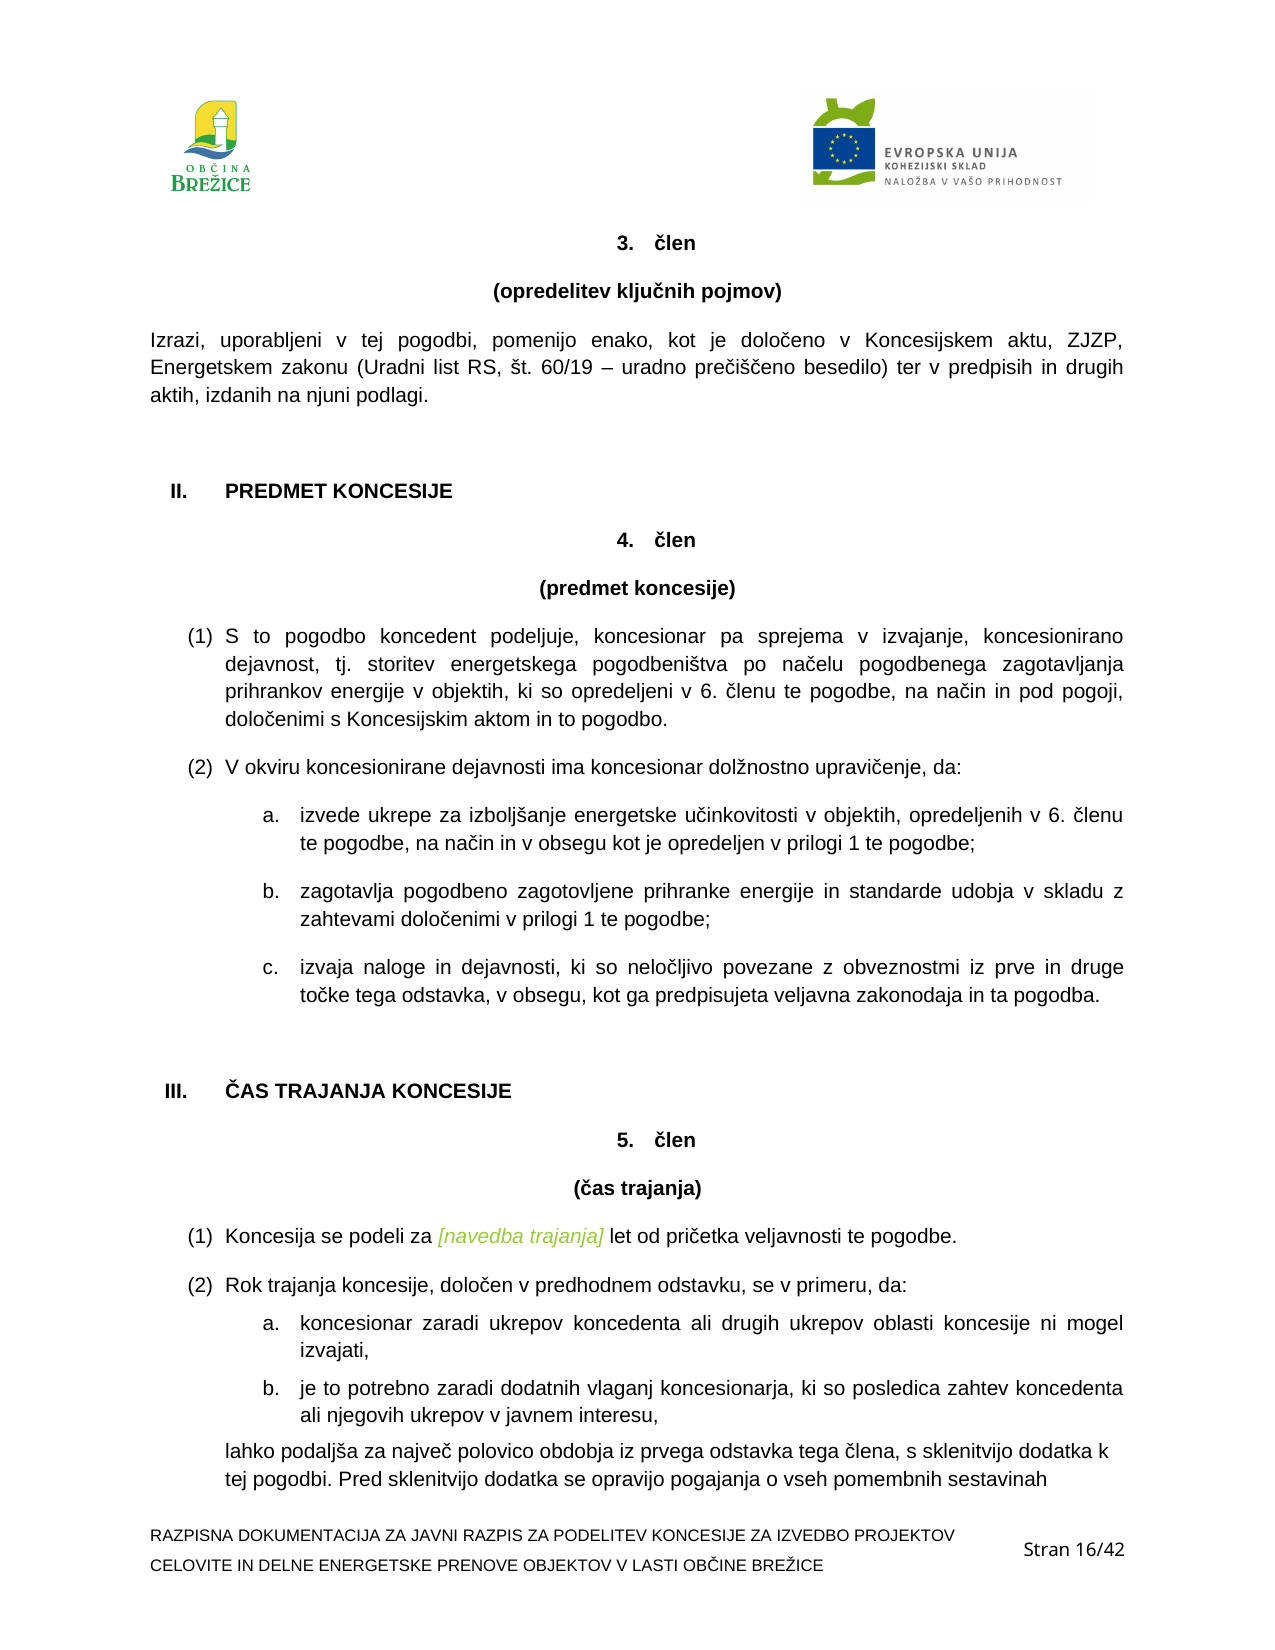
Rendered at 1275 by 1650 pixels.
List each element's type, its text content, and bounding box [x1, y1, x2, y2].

list Koncesija se podeli za [navedba trajanja] let od pričetka veljavnosti te pogodbe. [187, 1224, 1125, 1248]
picture [800, 90, 1096, 206]
list V okviru koncesionirane dejavnosti ima koncesionar dolžnostno upravičenje, da: [187, 755, 1125, 779]
text Izrazi, uporabljeni v tej pogodbi, pomenijo enako, kot je določeno v Koncesijskem aktu, ZJZP, Energetskem zakonu (Uradni list RS, št. 60/19 – uradno prečiščeno besedilo) ter v predpisih in drugih aktih, izdanih na njuni podlagi. [150, 327, 1125, 406]
list S to pogodbo koncedent podeljuje, koncesionar pa sprejema v izvajanje, koncesionirano dejavnost, tj. storitev energetskega pogodbeništva po načelu pogodbenega zagotavljanja prihrankov energije v objektih, ki so opredeljeni v 6. členu te pogodbe, na način in pod pogoji, določenimi s Koncesijskim aktom in to pogodbo. [187, 624, 1125, 731]
list Rok trajanja koncesije, določen v predhodnem odstavku, se v primeru, da: [187, 1272, 1125, 1296]
list koncesionar zaradi ukrepov koncedenta ali drugih ukrepov oblasti koncesije ni mogel izvajati, [262, 1310, 1125, 1362]
list zagotavlja pogodbeno zagotovljene prihranke energije in standarde udobja v skladu z zahtevami določenimi v prilogi 1 te pogodbe; [262, 879, 1125, 931]
list ČAS TRAJANJA KONCESIJE [187, 1079, 1125, 1103]
list člen [187, 1127, 1125, 1151]
list člen [187, 231, 1125, 255]
list izvaja naloge in dejavnosti, ki so neločljivo povezane z obveznostmi iz prve in druge točke tega odstavka, v obsegu, kot ga predpisujeta veljavna zakonodaja in ta pogodba. [262, 955, 1125, 1006]
text (opredelitev ključnih pojmov) [150, 279, 1125, 303]
text (čas trajanja) [150, 1176, 1125, 1200]
list člen [187, 527, 1125, 551]
list PREDMET KONCESIJE [187, 479, 1125, 503]
list je to potrebno zaradi dodatnih vlaganj koncesionarja, ki so posledica zahtev koncedenta ali njegovih ukrepov v javnem interesu, [262, 1376, 1125, 1427]
list izvede ukrepe za izboljšanje energetske učinkovitosti v objektih, opredeljenih v 6. členu te pogodbe, na način in v obsegu kot je opredeljen v prilogi 1 te pogodbe; [262, 803, 1125, 855]
text (predmet koncesije) [150, 576, 1125, 600]
picture [150, 85, 271, 206]
